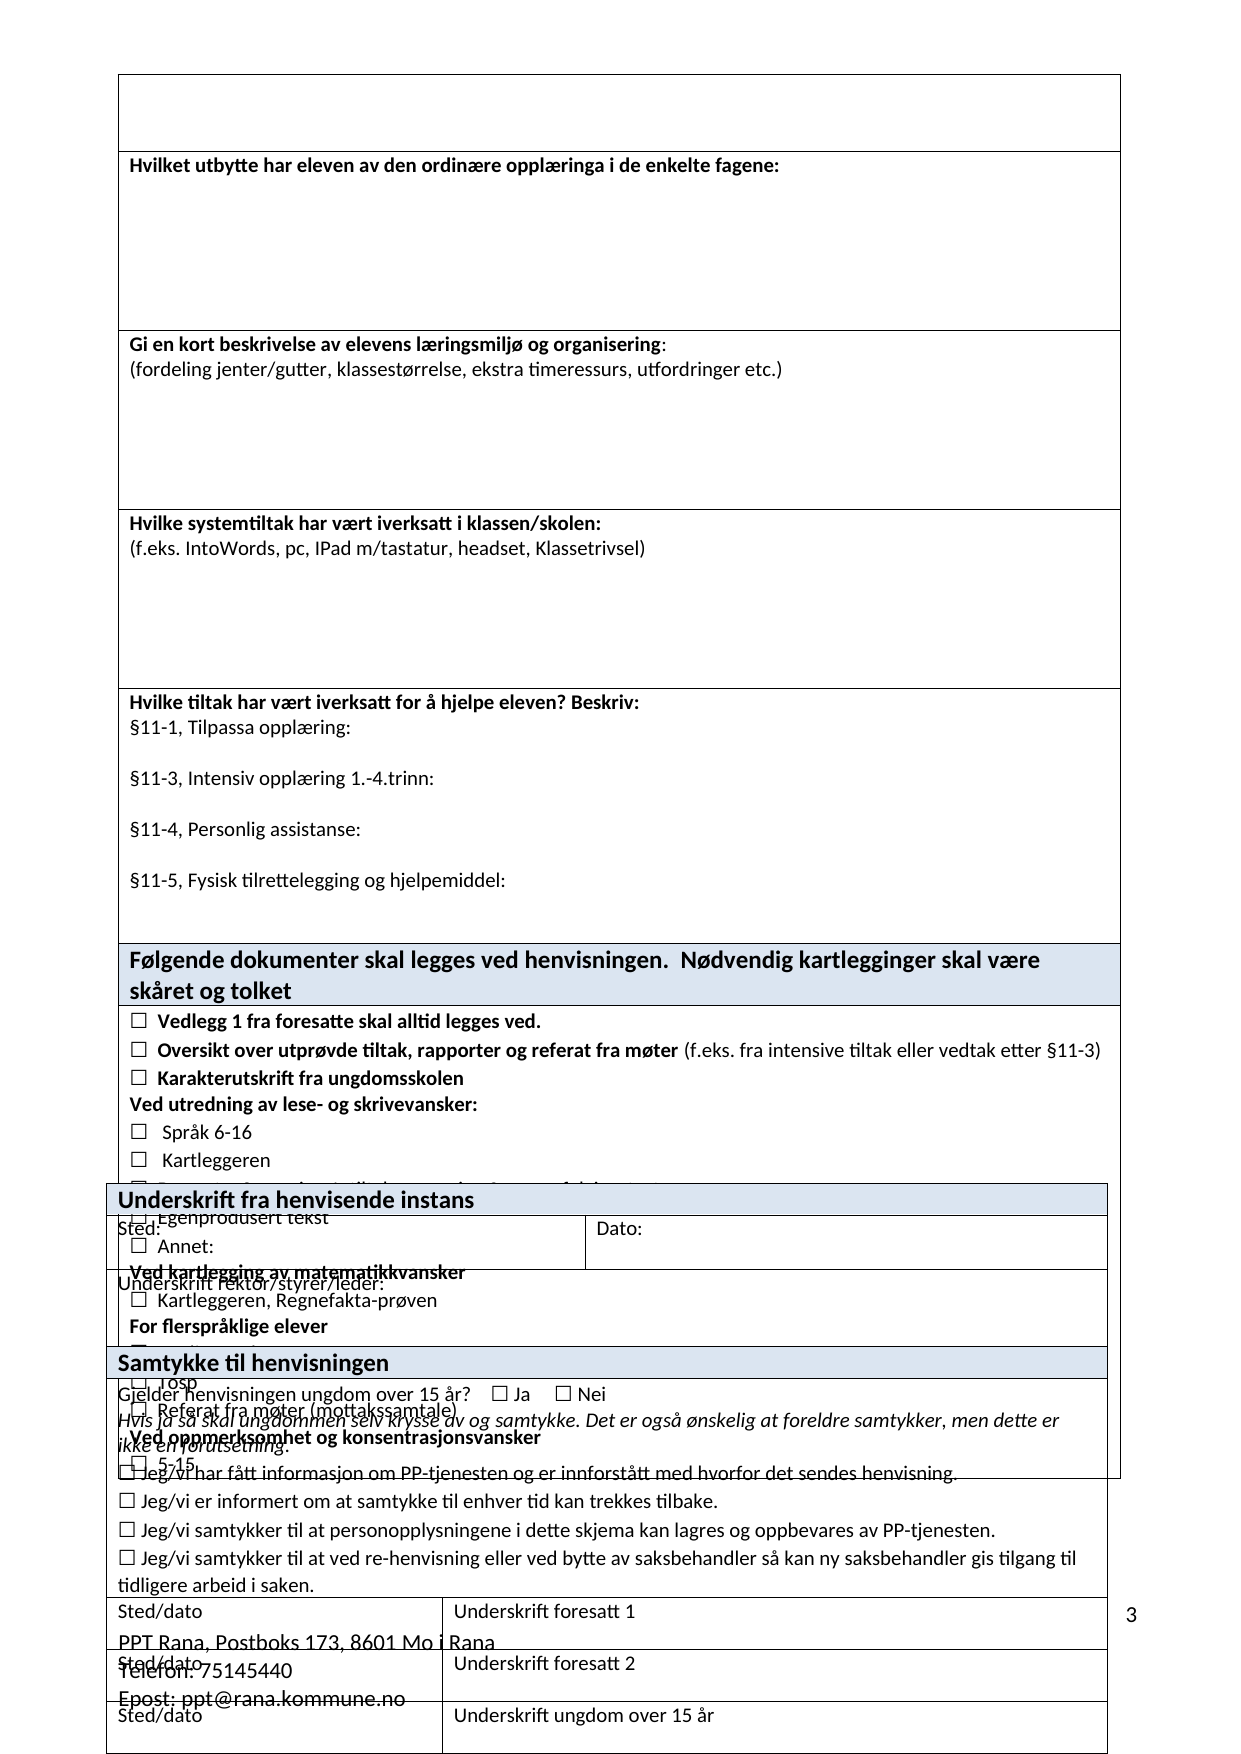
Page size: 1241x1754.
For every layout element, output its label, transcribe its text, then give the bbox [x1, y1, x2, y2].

table_cell Samtykke til henvisningen [107, 1347, 1107, 1378]
table_cell Gi en kort beskrivelse av elevens læringsmiljø og organisering: (fordeling jenter/gutter, klassestørrelse, ekstra timeressurs, utfordringer etc.) [119, 331, 1120, 509]
table_cell Hvilke tiltak har vært iverksatt for å hjelpe eleven? Beskriv: §11-1, Tilpassa opplæring: §11-3, Intensiv opplæring 1.-4.trinn: §11-4, Personlig assistanse: §11-5, Fysisk tilrettelegging og hjelpemiddel: [119, 689, 1120, 943]
table_cell Sted/dato [107, 1650, 442, 1701]
table_cell Dato: [586, 1216, 1107, 1269]
table_cell Hvilket utbytte har eleven av den ordinære opplæringa i de enkelte fagene: [119, 152, 1120, 330]
table_cell Underskrift foresatt 2 [443, 1650, 1107, 1701]
table_cell Vedlegg 1 fra foresatte skal alltid legges ved. Oversikt over utprøvde tiltak, rapporter og referat fra møter (f.eks. fra intensive tiltak eller vedtak etter §11-3) Karakterutskrift fra ungdomsskolen Ved utredning av lese- og skrivevansker: Språk 6-16 Kartleggeren Dysmate: Screening 1, tiltak, screening 2 og oppfølgingstest Egenprodusert tekst Annet: Ved kartlegging av matematikkvansker Kartleggeren, Regnefakta-prøven For flerspråklige elever Daglig norsk prøve Tosp Referat fra møter (mottakssamtale) Ved oppmerksomhet og konsentrasjonsvansker 5-15 [119, 1006, 1120, 1478]
table_cell Sted/dato [107, 1598, 442, 1649]
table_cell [119, 75, 1120, 151]
table_cell Underskrift ungdom over 15 år [443, 1702, 1107, 1753]
table_cell Sted: [107, 1216, 585, 1269]
table_cell Gjelder henvisningen ungdom over 15 år? Ja Nei Hvis ja så skal ungdommen selv krysse av og samtykke. Det er også ønskelig at foreldre samtykker, men dette er ikke en forutsetning. Jeg/vi har fått informasjon om PP-tjenesten og er innforstått med hvorfor det sendes henvisning. Jeg/vi er informert om at samtykke til enhver tid kan trekkes tilbake. Jeg/vi samtykker til at personopplysningene i dette skjema kan lagres og oppbevares av PP-tjenesten. Jeg/vi samtykker til at ved re-henvisning eller ved bytte av saksbehandler så kan ny saksbehandler gis tilgang til tidligere arbeid i saken. [107, 1379, 1107, 1597]
table_cell Hvilke systemtiltak har vært iverksatt i klassen/skolen: (f.eks. IntoWords, pc, IPad m/tastatur, headset, Klassetrivsel) [119, 510, 1120, 688]
table_cell Sted/dato [107, 1702, 442, 1753]
table_header Underskrift fra henvisende instans [107, 1184, 1107, 1214]
table_cell Følgende dokumenter skal legges ved henvisningen. Nødvendig kartlegginger skal være skåret og tolket [119, 944, 1120, 1005]
table_cell Underskrift foresatt 1 [443, 1598, 1107, 1649]
table_cell Underskrift rektor/styrer/leder: [107, 1270, 1107, 1346]
